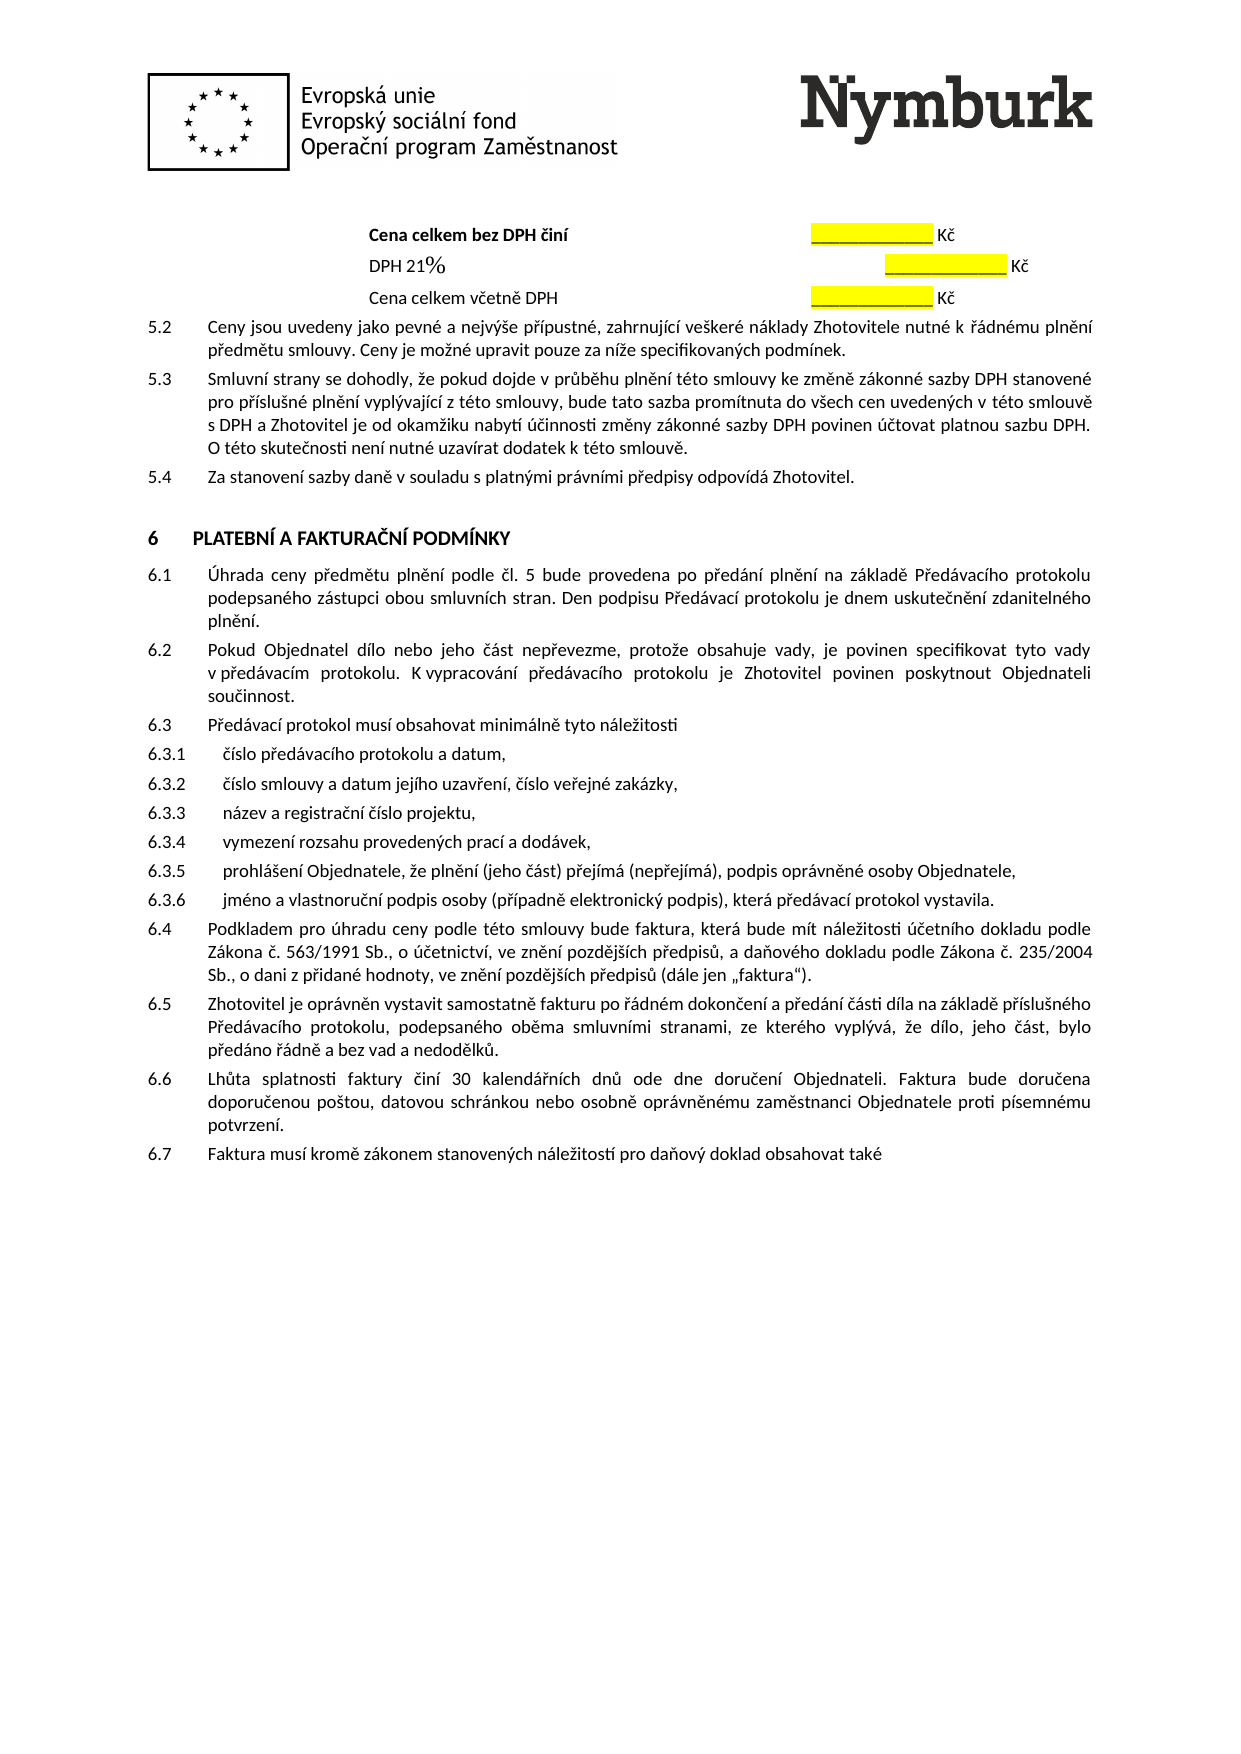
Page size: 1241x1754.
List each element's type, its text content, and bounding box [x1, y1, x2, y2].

subtitle Ceny jsou uvedeny jako pevné a nejvýše přípustné, zahrnující veškeré náklady Zhotovitele nutné k řádnému plnění předmětu smlouvy. Ceny je možné upravit pouze za níže specifikovaných podmínek. [148, 315, 1093, 361]
picture [147, 73, 618, 171]
subtitle Cena celkem včetně DPH _____________ Kč [369, 286, 811, 309]
subtitle Za stanovení sazby daně v souladu s platnými právními předpisy odpovídá Zhotovitel. [148, 465, 1093, 488]
subtitle vymezení rozsahu provedených prací a dodávek, [148, 830, 1093, 853]
subtitle Lhůta splatnosti faktury činí 30 kalendářních dnů ode dne doručení Objednateli. Faktura bude doručena doporučenou poštou, datovou schránkou nebo osobně oprávněnému zaměstnanci Objednatele proti písemnému potvrzení. [148, 1067, 1093, 1136]
subtitle Pokud Objednatel dílo nebo jeho část nepřevezme, protože obsahuje vady, je povinen specifikovat tyto vady v předávacím protokolu. K vypracování předávacího protokolu je Zhotovitel povinen poskytnout Objednateli součinnost. [148, 638, 1093, 707]
subtitle Cena celkem včetně DPH _____________ Kč [933, 286, 1093, 309]
subtitle prohlášení Objednatele, že plnění (jeho část) přejímá (nepřejímá), podpis oprávněné osoby Objednatele, [148, 859, 1093, 882]
subtitle Cena celkem bez DPH činí _____________ Kč [933, 223, 1093, 246]
subtitle jméno a vlastnoruční podpis osoby (případně elektronický podpis), která předávací protokol vystavila. [148, 888, 1093, 911]
subtitle Podkladem pro úhradu ceny podle této smlouvy bude faktura, která bude mít náležitosti účetního dokladu podle Zákona č. 563/1991 Sb., o účetnictví, ve znění pozdějších předpisů, a daňového dokladu podle Zákona č. 235/2004 Sb., o dani z přidané hodnoty, ve znění pozdějších předpisů (dále jen „faktura“). [148, 917, 1093, 986]
subtitle Cena celkem bez DPH činí _____________ Kč [369, 223, 811, 246]
subtitle Platební a fakturační podmínky [148, 525, 1093, 551]
subtitle název a registrační číslo projektu, [148, 801, 1093, 824]
subtitle Faktura musí kromě zákonem stanovených náležitostí pro daňový doklad obsahovat také [148, 1142, 1093, 1165]
subtitle číslo předávacího protokolu a datum, [148, 742, 1093, 765]
subtitle Zhotovitel je oprávněn vystavit samostatně fakturu po řádném dokončení a předání části díla na základě příslušného Předávacího protokolu, podepsaného oběma smluvními stranami, ze kterého vyplývá, že dílo, jeho část, bylo předáno řádně a bez vad a nedodělků. [148, 992, 1093, 1061]
subtitle Úhrada ceny předmětu plnění podle čl. 5 bude provedena po předání plnění na základě Předávacího protokolu podepsaného zástupci obou smluvních stran. Den podpisu Předávací protokolu je dnem uskutečnění zdanitelného plnění. [148, 563, 1093, 632]
subtitle DPH 21 _____________ Kč [369, 252, 1093, 279]
subtitle Smluvní strany se dohodly, že pokud dojde v průběhu plnění této smlouvy ke změně zákonné sazby DPH stanovené pro příslušné plnění vyplývající z této smlouvy, bude tato sazba promítnuta do všech cen uvedených v této smlouvě s DPH a Zhotovitel je od okamžiku nabytí účinnosti změny zákonné sazby DPH povinen účtovat platnou sazbu DPH. O této skutečnosti není nutné uzavírat dodatek k této smlouvě. [148, 367, 1093, 459]
subtitle Předávací protokol musí obsahovat minimálně tyto náležitosti [148, 713, 1093, 736]
subtitle číslo smlouvy a datum jejího uzavření, číslo veřejné zakázky, [148, 772, 1093, 794]
